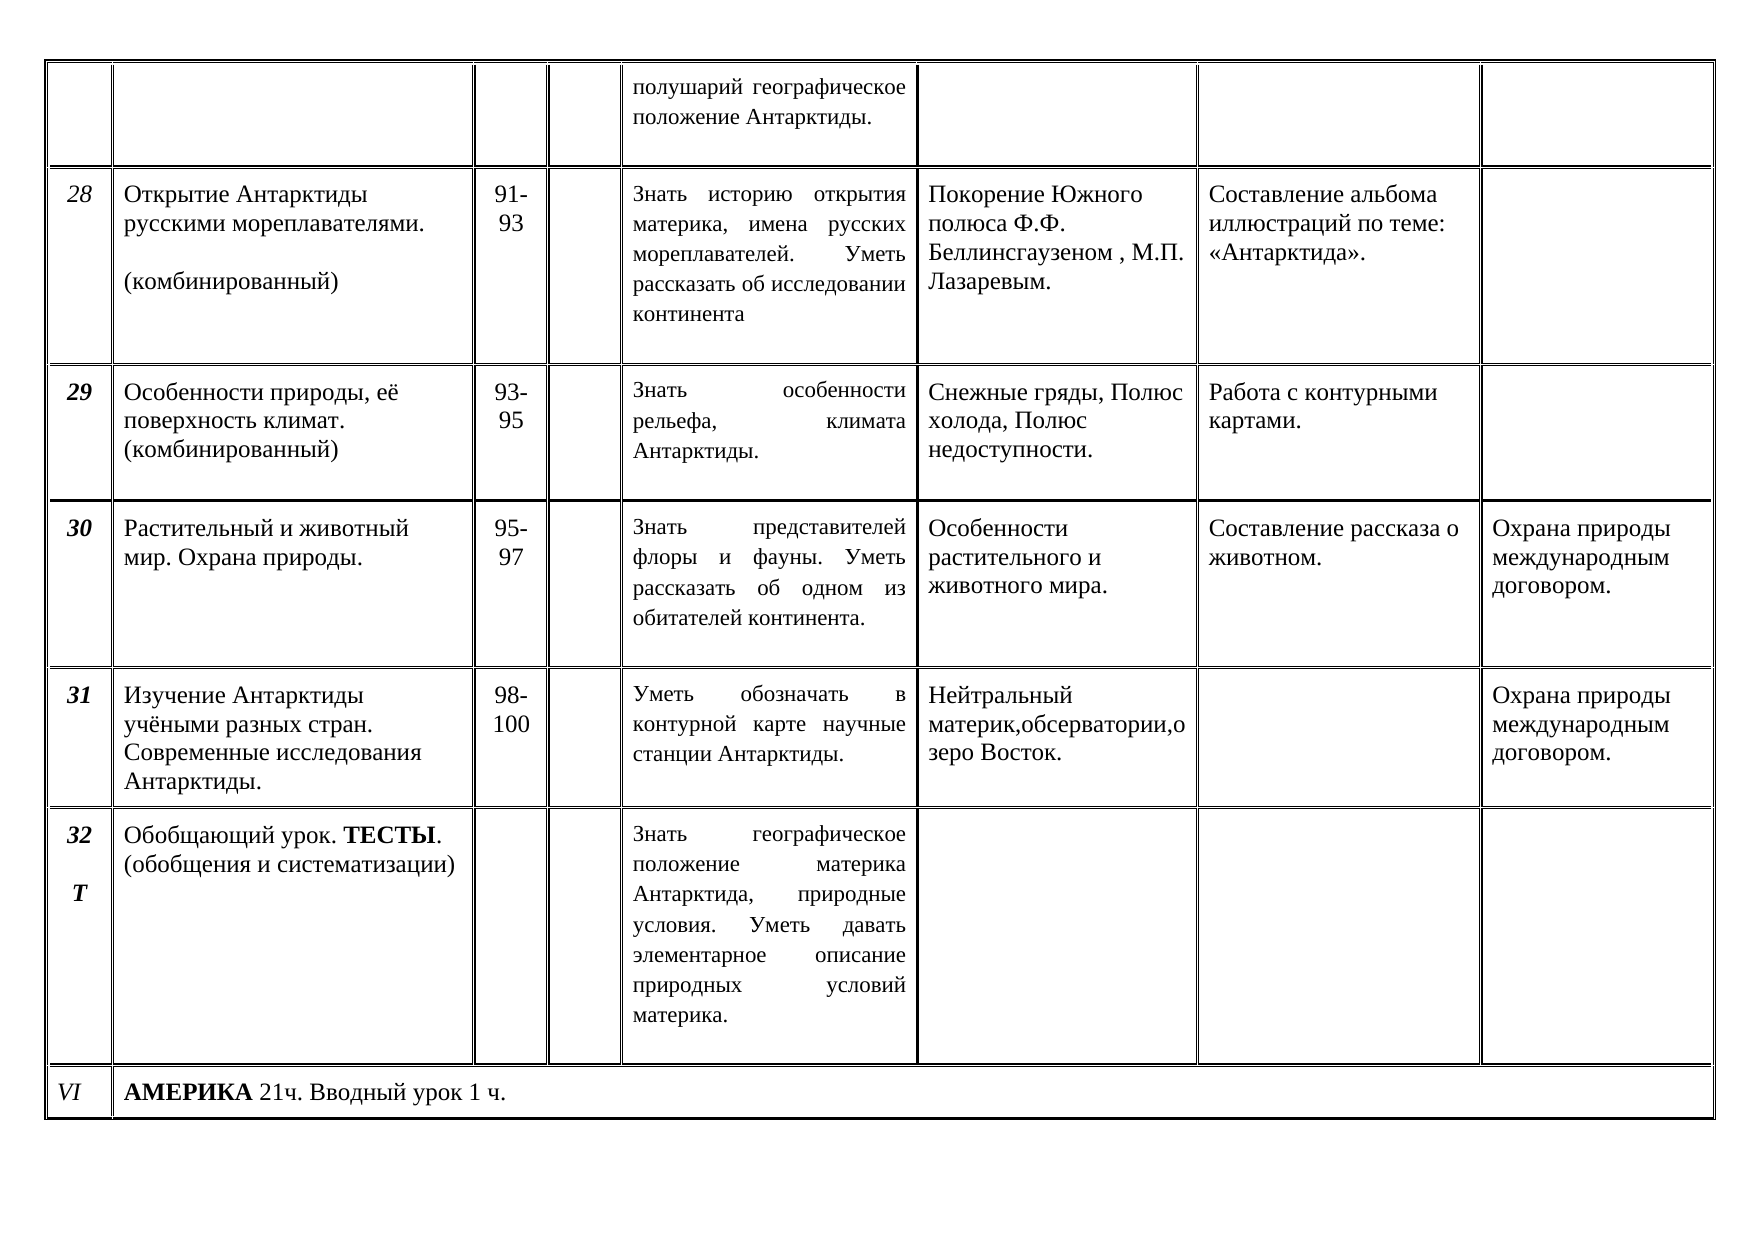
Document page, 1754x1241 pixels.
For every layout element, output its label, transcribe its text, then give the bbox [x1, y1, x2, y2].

table_cell 27 [48, 63, 113, 165]
table_cell 28 [48, 165, 111, 362]
table_cell [1481, 63, 1713, 165]
table_cell 95-97 [476, 502, 546, 666]
table_cell Нейтральный материк,обсерватории,озеро Восток. [919, 669, 1196, 806]
table_cell VI [48, 1063, 113, 1117]
table_cell Растительный и животный мир. Охрана природы. [114, 502, 472, 666]
table_cell 30 [48, 499, 111, 666]
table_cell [622, 61, 917, 165]
table_cell 93-95 [476, 366, 546, 499]
table_cell [1481, 806, 1714, 1063]
table_cell Обобщающий урок. ТЕСТЫ.(обобщения и систематизации) [114, 809, 472, 1063]
table_cell Снежные гряды, Полюс холода, Полюс недоступности. [919, 366, 1196, 499]
table_cell Особенности растительного и животного мира. [919, 502, 1196, 666]
table_cell 98-100 [476, 669, 546, 806]
table_cell [550, 366, 620, 499]
table_cell [1483, 363, 1713, 499]
table_cell Знать особенности рельефа, климата Антарктиды. [623, 366, 916, 499]
table_cell Охрана природы международным договором. [1481, 666, 1714, 806]
table_cell 91-93 [476, 169, 546, 362]
table_cell Составление рассказа о животном. [1199, 502, 1479, 666]
table_cell Знать представителей флоры и фауны. Уметь рассказать об одном из обитателей континента. [623, 502, 916, 666]
table_cell Изучение Антарктиды учёными разных стран. Современные исследования Антарктиды. [114, 669, 472, 806]
table_cell [548, 63, 622, 165]
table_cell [113, 61, 474, 165]
table_cell [1199, 809, 1479, 1063]
table_cell 31 [46, 666, 113, 806]
table_cell [550, 669, 620, 806]
table_cell 32 Т [46, 806, 113, 1063]
table_cell Открытие Антарктиды русскими мореплавателями. (комбинированный) [114, 169, 472, 362]
table_cell [1199, 669, 1479, 806]
table_cell [550, 502, 620, 666]
table_cell Покорение Южного полюса Ф.Ф. Беллинсгаузеном , М.П. Лазаревым. [919, 169, 1196, 362]
table_cell Знать историю открытия материка, имена русских мореплавателей. Уметь рассказать об исследовании континента [623, 169, 916, 362]
table_cell Составление альбома иллюстраций по теме: «Антарктида». [1199, 169, 1479, 362]
table_cell Работа с контурными картами. [1199, 366, 1479, 499]
table_cell [1483, 165, 1713, 362]
table_cell АМЕРИКА 21ч. Вводный урок 1 ч. [113, 1063, 1713, 1117]
table_cell 29 [48, 363, 111, 499]
table_cell [476, 809, 546, 1063]
table_cell Уметь обозначать в контурной карте научные станции Антарктиды. [623, 669, 916, 806]
table_cell Охрана природы международным договором. [1483, 499, 1713, 666]
table_cell [919, 809, 1196, 1063]
table_cell Знать географическое положение материка Антарктида, природные условия. Уметь давать элементарное описание природных условий материка. [623, 809, 916, 1063]
table_cell 88-91 [474, 61, 548, 165]
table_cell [917, 63, 1198, 165]
table_cell [550, 809, 620, 1063]
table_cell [1198, 61, 1481, 165]
table_cell Особенности природы, её поверхность климат.(комбинированный) [114, 366, 472, 499]
table_cell [550, 169, 620, 362]
